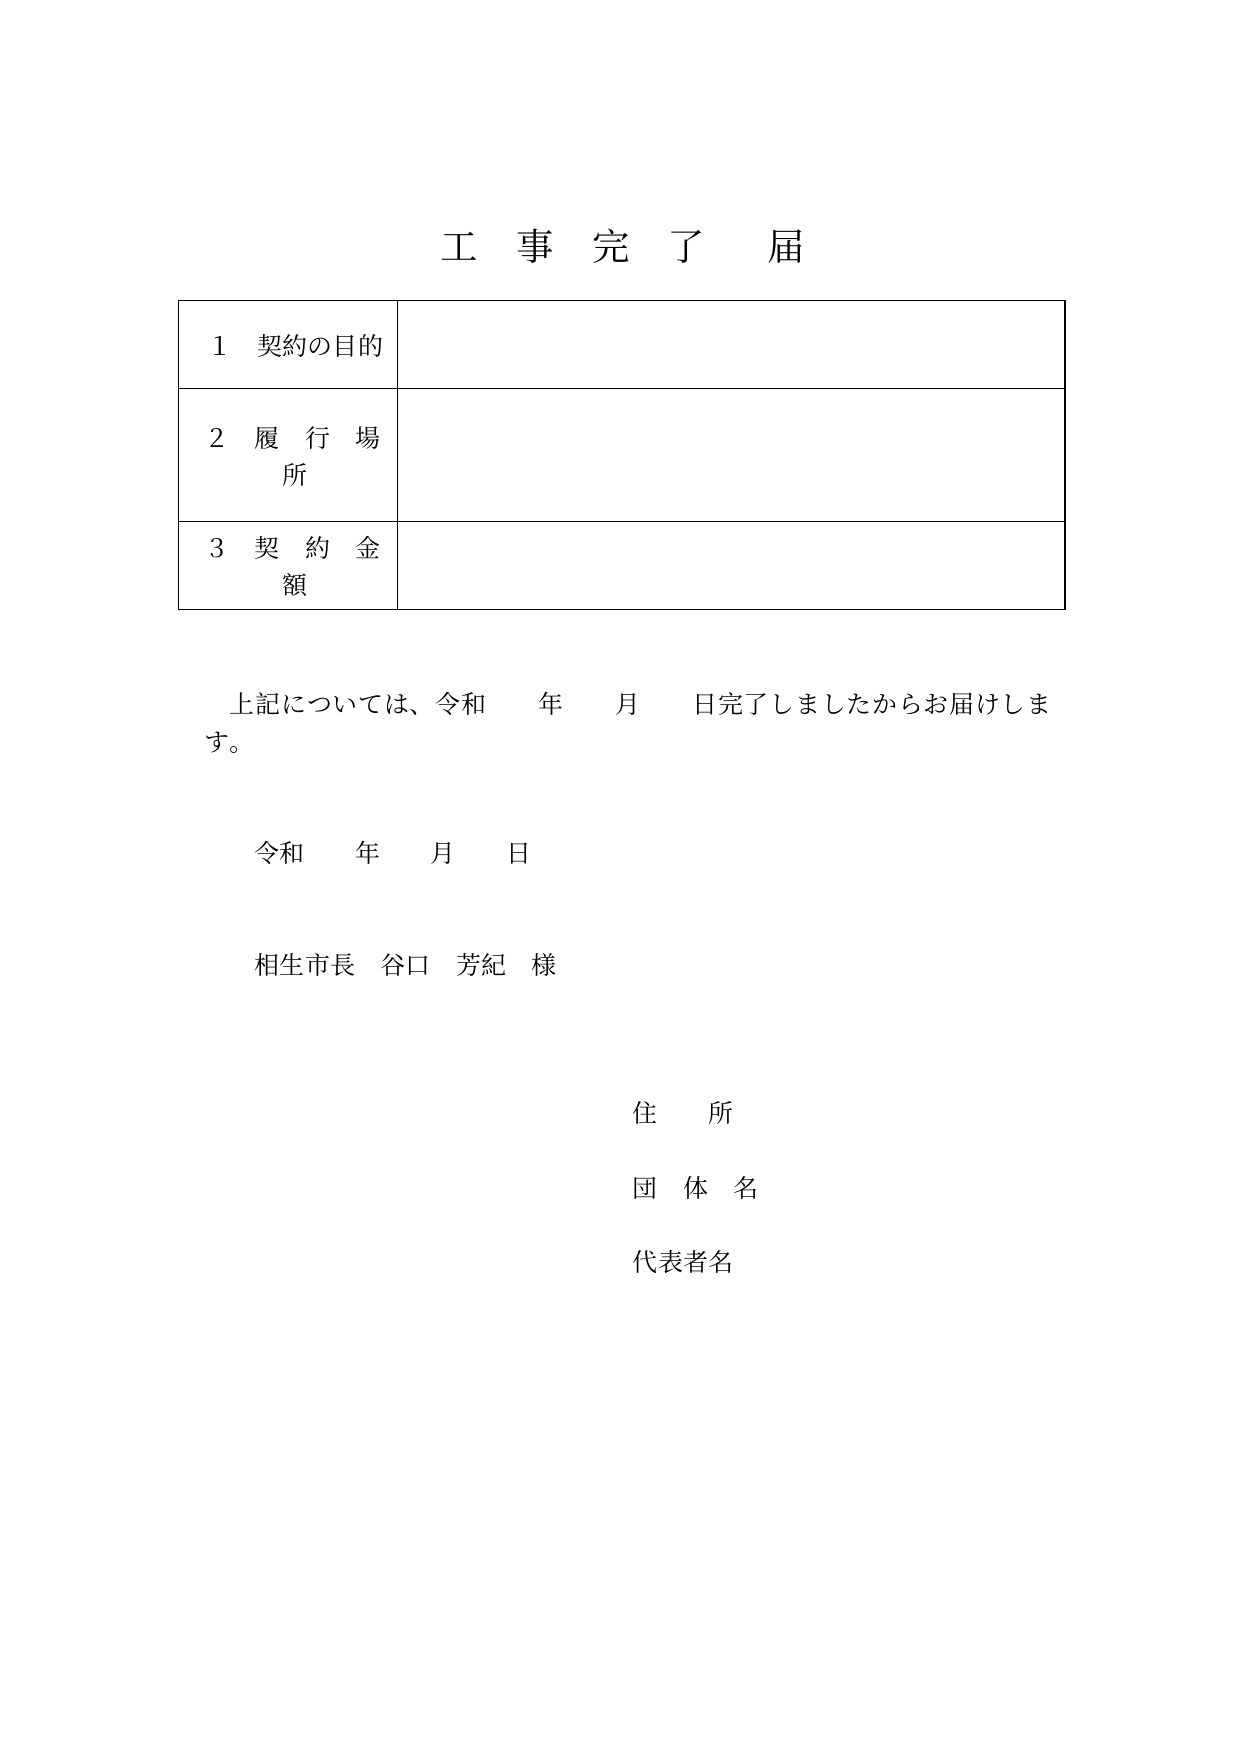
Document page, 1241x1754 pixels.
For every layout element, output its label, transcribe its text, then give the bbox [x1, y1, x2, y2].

table_cell 上記については、令和 年 月 日完了しましたからお届けします。 令和 年 月 日 相生市長 谷口 芳紀 様 住 所 団 体 名 代表者名 [179, 610, 1065, 1512]
table_cell [398, 301, 1064, 388]
table_cell ２ 履行場所 [179, 389, 397, 521]
table_header 工事完了届 [179, 189, 1065, 300]
table_cell [398, 522, 1064, 609]
table_cell １ 契約の目的 [179, 301, 397, 388]
table_cell [398, 389, 1064, 521]
table_cell ３ 契約金額 [179, 522, 397, 609]
